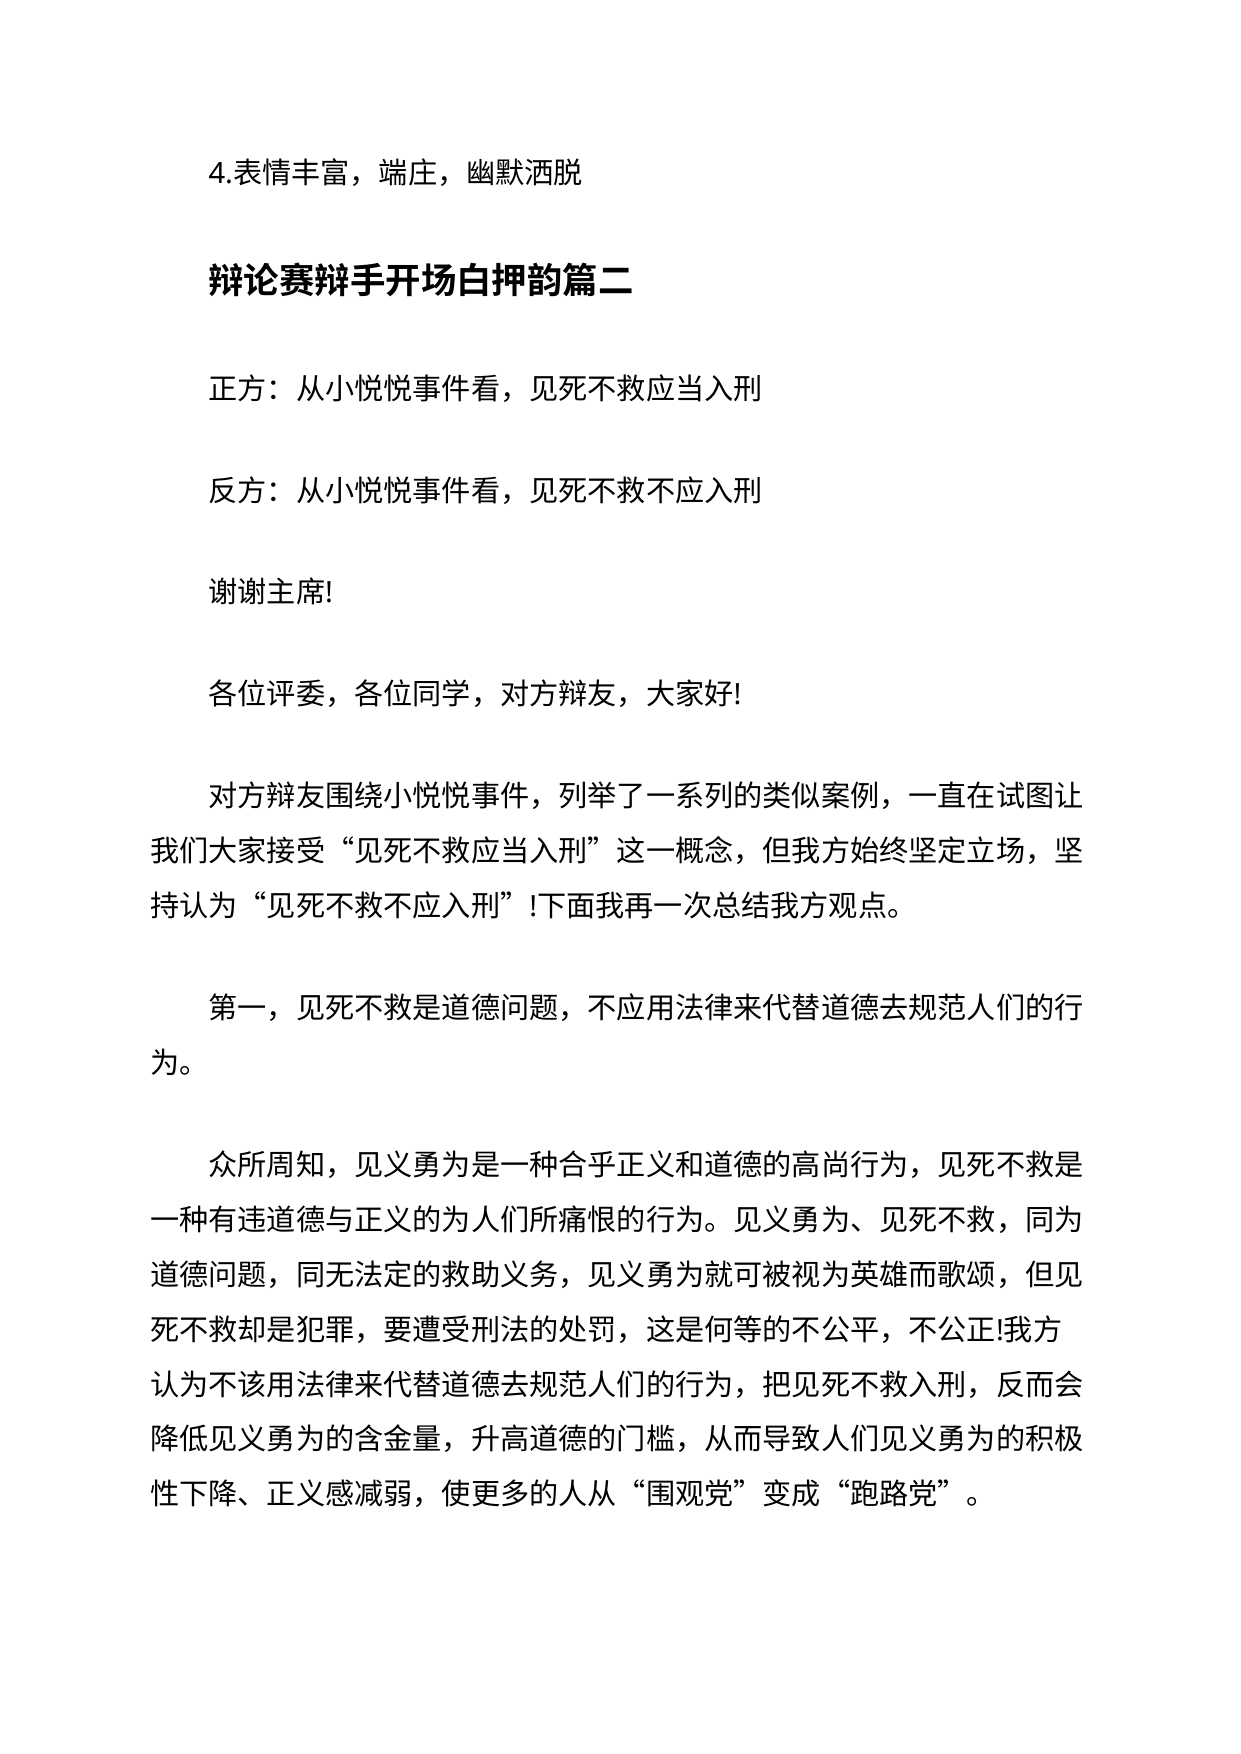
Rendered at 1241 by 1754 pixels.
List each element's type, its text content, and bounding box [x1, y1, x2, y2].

text 正方：从小悦悦事件看，见死不救应当入刑 [150, 365, 1090, 408]
text 各位评委，各位同学，对方辩友，大家好! [150, 671, 1090, 713]
text 众所周知，见义勇为是一种合乎正义和道德的高尚行为，见死不救是一种有违道德与正义的为人们所痛恨的行为。见义勇为、见死不救，同为道德问题，同无法定的救助义务，见义勇为就可被视为英雄而歌颂，但见死不救却是犯罪，要遭受刑法的处罚，这是何等的不公平，不公正!我方认为不该用法律来代替道德去规范人们的行为，把见死不救入刑，反而会降低见义勇为的含金量，升高道德的门槛，从而导致人们见义勇为的积极性下降、正义感减弱，使更多的人从“围观党”变成“跑路党”。 [150, 1141, 1090, 1513]
text 反方：从小悦悦事件看，见死不救不应入刑 [150, 467, 1090, 509]
text 第一，见死不救是道德问题，不应用法律来代替道德去规范人们的行为。 [150, 985, 1090, 1082]
text 对方辩友围绕小悦悦事件，列举了一系列的类似案例，一直在试图让我们大家接受“见死不救应当入刑”这一概念，但我方始终坚定立场，坚持认为“见死不救不应入刑”!下面我再一次总结我方观点。 [150, 773, 1090, 925]
text 4.表情丰富，端庄，幽默洒脱 [150, 150, 1090, 192]
text 谢谢主席! [150, 569, 1090, 611]
text 辩论赛辩手开场白押韵篇二 [150, 252, 1090, 303]
